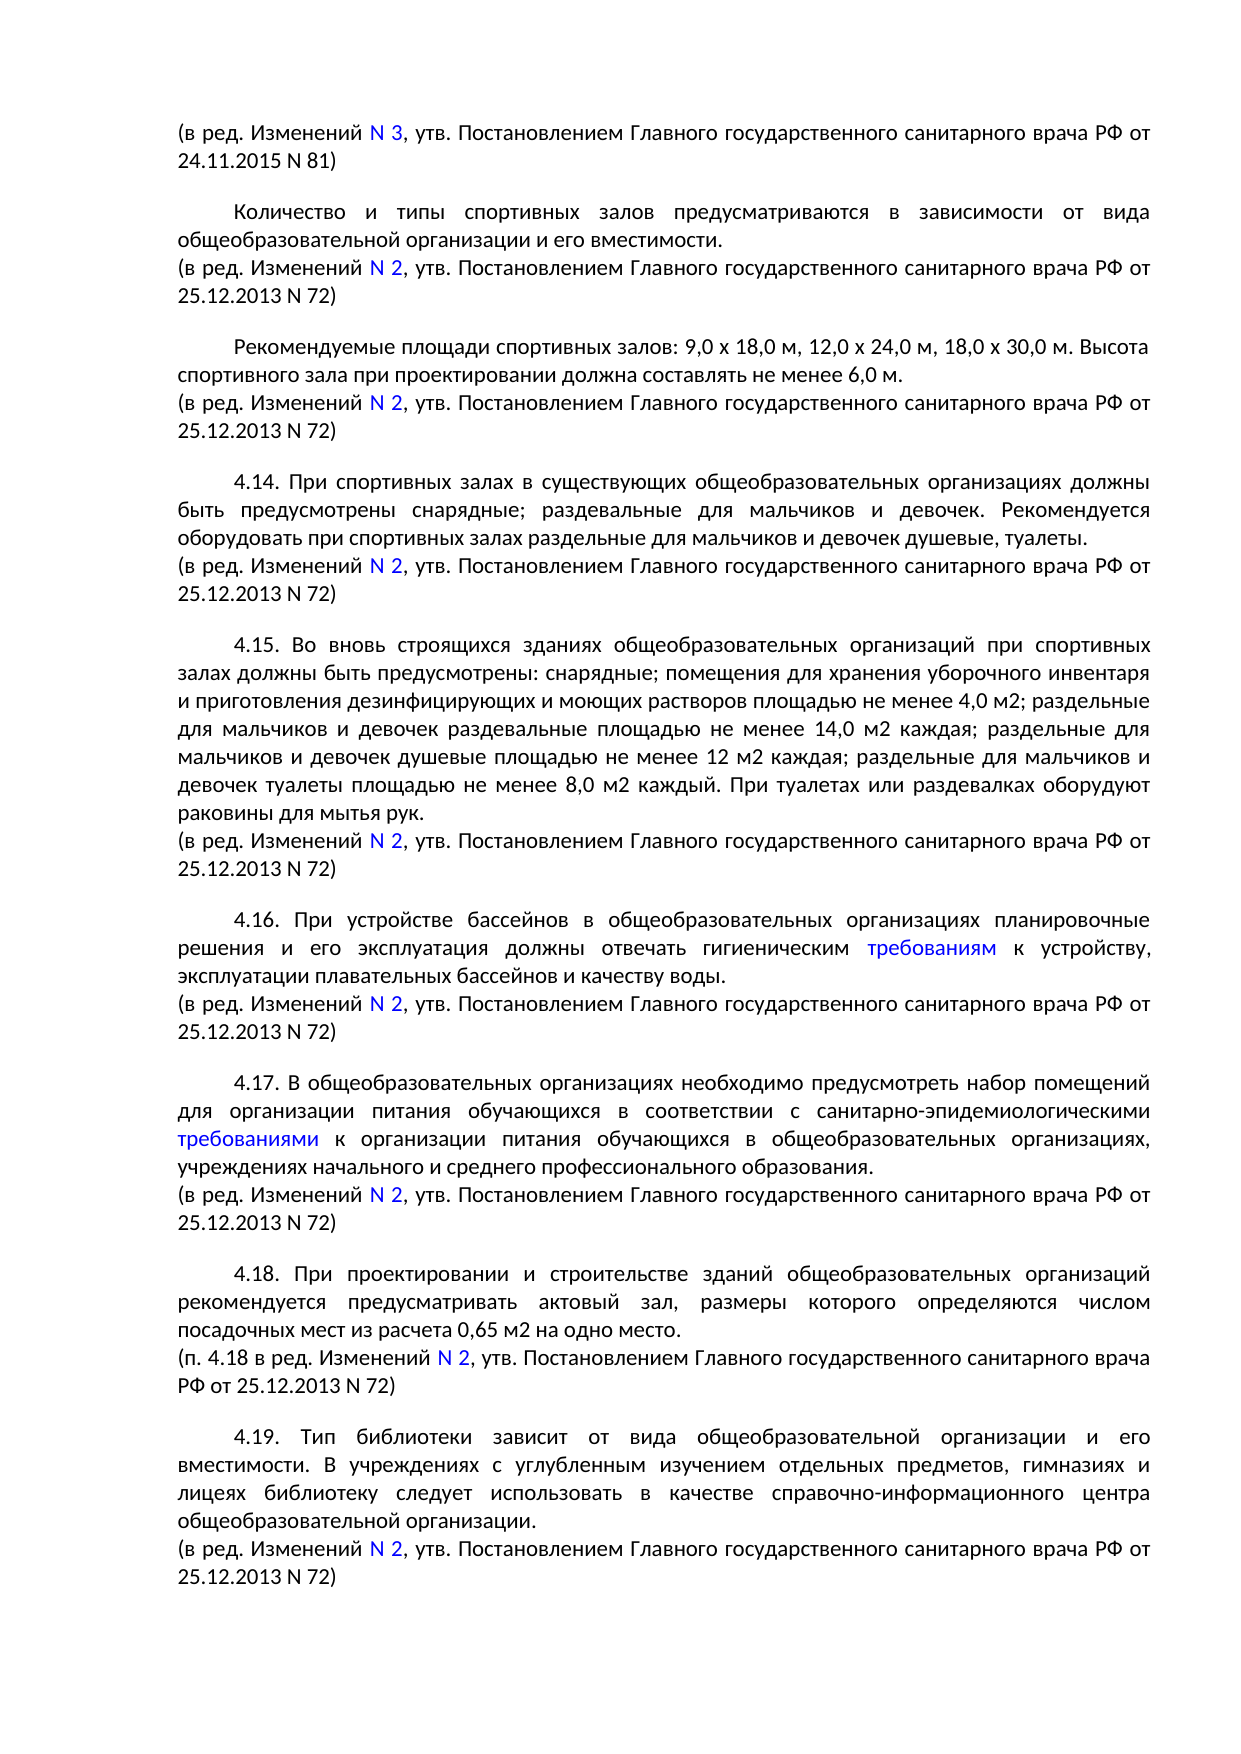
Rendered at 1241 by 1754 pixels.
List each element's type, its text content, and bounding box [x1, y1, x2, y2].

text Количество и типы спортивных залов предусматриваются в зависимости от вида общеобразовательной организации и его вместимости. [177, 197, 1152, 253]
text 4.14. При спортивных залах в существующих общеобразовательных организациях должны быть предусмотрены снарядные; раздевальные для мальчиков и девочек. Рекомендуется оборудовать при спортивных залах раздельные для мальчиков и девочек душевые, туалеты. [177, 467, 1152, 551]
text 4.19. Тип библиотеки зависит от вида общеобразовательной организации и его вместимости. В учреждениях с углубленным изучением отдельных предметов, гимназиях и лицеях библиотеку следует использовать в качестве справочно-информационного центра общеобразовательной организации. [177, 1422, 1152, 1534]
text (в ред. Изменений N 2, утв. Постановлением Главного государственного санитарного врача РФ от 25.12.2013 N 72) [177, 551, 1152, 607]
text 4.16. При устройстве бассейнов в общеобразовательных организациях планировочные решения и его эксплуатация должны отвечать гигиеническим требованиям к устройству, эксплуатации плавательных бассейнов и качеству воды. [177, 905, 1152, 989]
text (п. 4.18 в ред. Изменений N 2, утв. Постановлением Главного государственного санитарного врача РФ от 25.12.2013 N 72) [177, 1343, 1152, 1399]
text (в ред. Изменений N 3, утв. Постановлением Главного государственного санитарного врача РФ от 24.11.2015 N 81) [177, 118, 1152, 174]
text Рекомендуемые площади спортивных залов: 9,0 x 18,0 м, 12,0 x 24,0 м, 18,0 x 30,0 м. Высота спортивного зала при проектировании должна составлять не менее 6,0 м. [177, 332, 1152, 388]
text (в ред. Изменений N 2, утв. Постановлением Главного государственного санитарного врача РФ от 25.12.2013 N 72) [177, 253, 1152, 309]
text (в ред. Изменений N 2, утв. Постановлением Главного государственного санитарного врача РФ от 25.12.2013 N 72) [177, 989, 1152, 1045]
text 4.18. При проектировании и строительстве зданий общеобразовательных организаций рекомендуется предусматривать актовый зал, размеры которого определяются числом посадочных мест из расчета 0,65 м2 на одно место. [177, 1259, 1152, 1343]
text (в ред. Изменений N 2, утв. Постановлением Главного государственного санитарного врача РФ от 25.12.2013 N 72) [177, 1180, 1152, 1236]
text (в ред. Изменений N 2, утв. Постановлением Главного государственного санитарного врача РФ от 25.12.2013 N 72) [177, 1534, 1152, 1590]
text (в ред. Изменений N 2, утв. Постановлением Главного государственного санитарного врача РФ от 25.12.2013 N 72) [177, 826, 1152, 882]
text 4.15. Во вновь строящихся зданиях общеобразовательных организаций при спортивных залах должны быть предусмотрены: снарядные; помещения для хранения уборочного инвентаря и приготовления дезинфицирующих и моющих растворов площадью не менее 4,0 м2; раздельные для мальчиков и девочек раздевальные площадью не менее 14,0 м2 каждая; раздельные для мальчиков и девочек душевые площадью не менее 12 м2 каждая; раздельные для мальчиков и девочек туалеты площадью не менее 8,0 м2 каждый. При туалетах или раздевалках оборудуют раковины для мытья рук. [177, 630, 1152, 826]
text 4.17. В общеобразовательных организациях необходимо предусмотреть набор помещений для организации питания обучающихся в соответствии с санитарно-эпидемиологическими требованиями к организации питания обучающихся в общеобразовательных организациях, учреждениях начального и среднего профессионального образования. [177, 1068, 1152, 1180]
text (в ред. Изменений N 2, утв. Постановлением Главного государственного санитарного врача РФ от 25.12.2013 N 72) [177, 388, 1152, 444]
